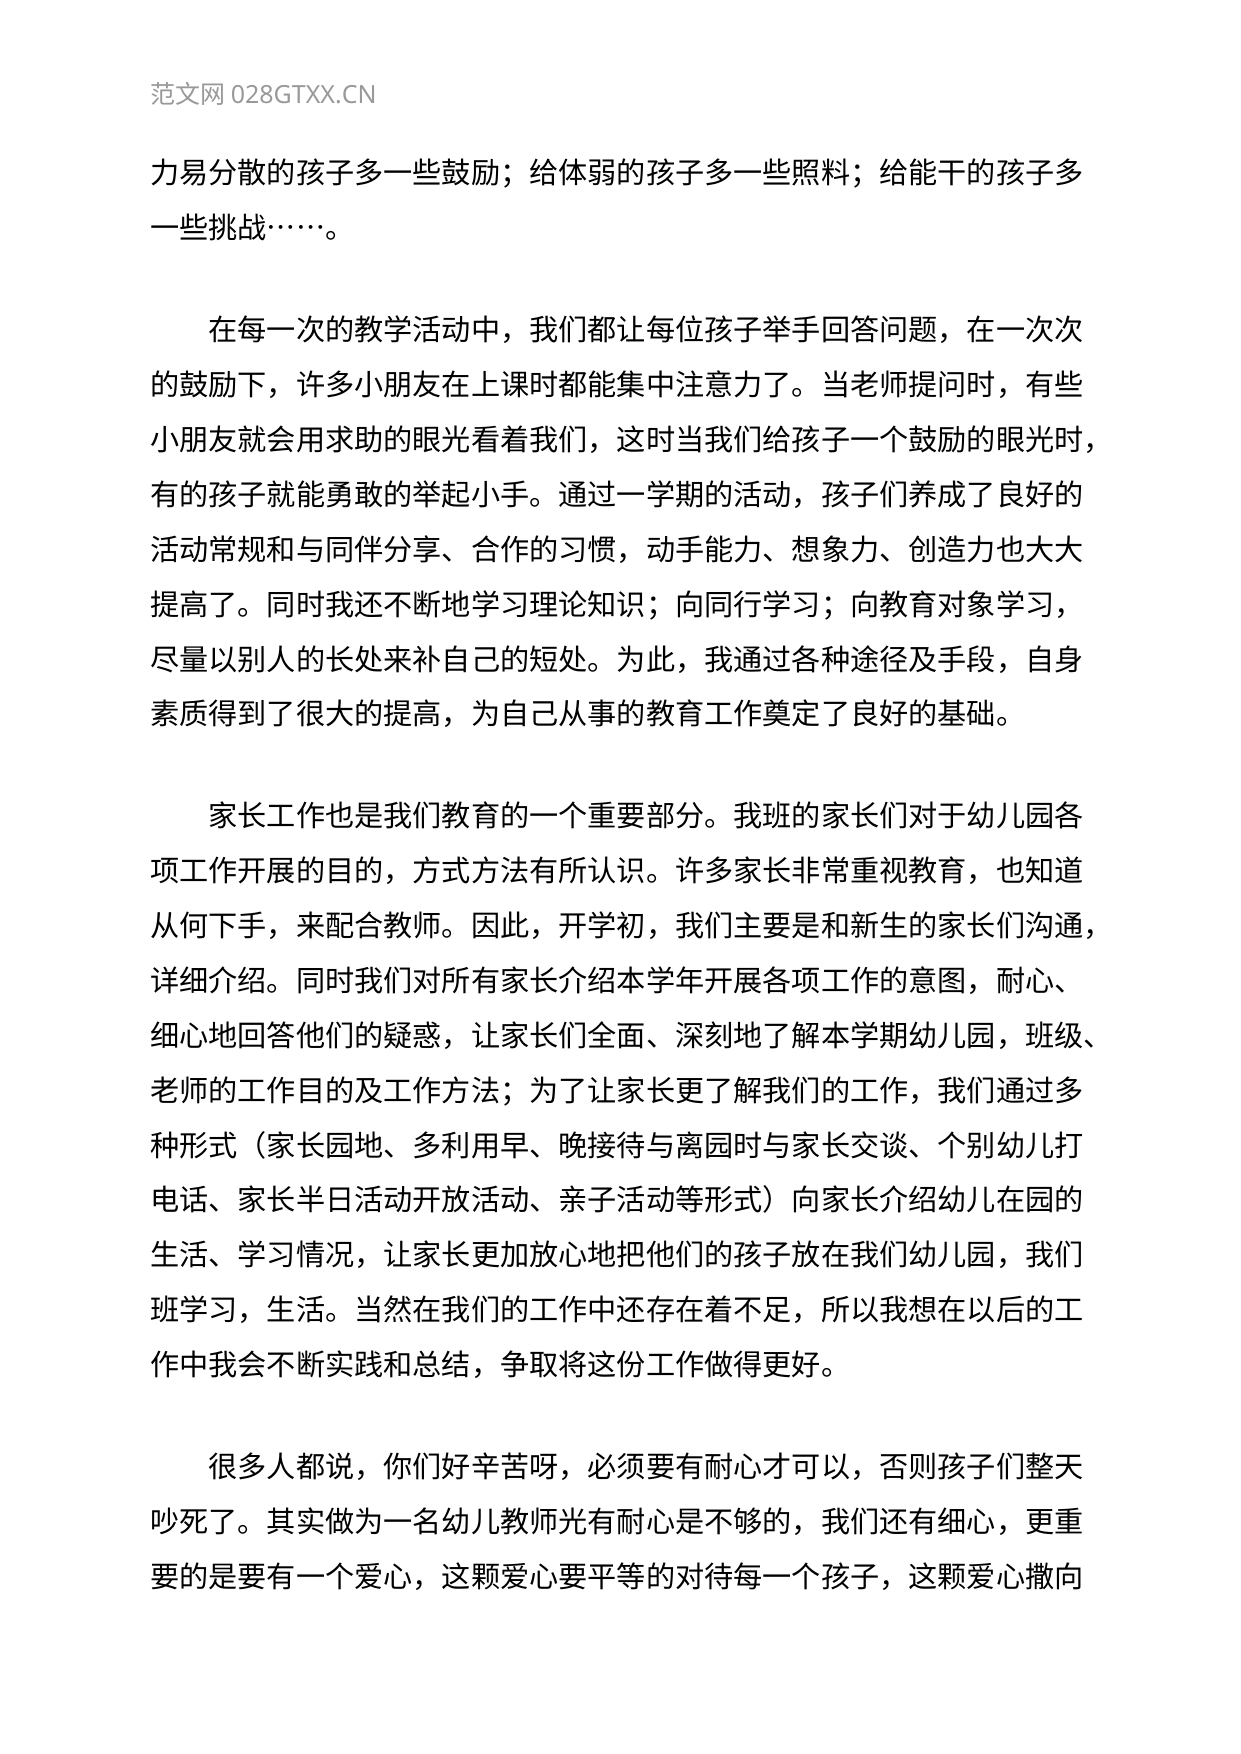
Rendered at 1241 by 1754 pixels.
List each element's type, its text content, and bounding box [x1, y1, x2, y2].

text 家长工作也是我们教育的一个重要部分。我班的家长们对于幼儿园各项工作开展的目的，方式方法有所认识。许多家长非常重视教育，也知道从何下手，来配合教师。因此，开学初，我们主要是和新生的家长们沟通，详细介绍。同时我们对所有家长介绍本学年开展各项工作的意图，耐心、细心地回答他们的疑惑，让家长们全面、深刻地了解本学期幼儿园，班级、老师的工作目的及工作方法；为了让家长更了解我们的工作，我们通过多种形式（家长园地、多利用早、晚接待与离园时与家长交谈、个别幼儿打电话、家长半日活动开放活动、亲子活动等形式）向家长介绍幼儿在园的生活、学习情况，让家长更加放心地把他们的孩子放在我们幼儿园，我们班学习，生活。当然在我们的工作中还存在着不足，所以我想在以后的工作中我会不断实践和总结，争取将这份工作做得更好。 [150, 793, 1090, 1384]
text 在每一次的教学活动中，我们都让每位孩子举手回答问题，在一次次的鼓励下，许多小朋友在上课时都能集中注意力了。当老师提问时，有些小朋友就会用求助的眼光看着我们，这时当我们给孩子一个鼓励的眼光时，有的孩子就能勇敢的举起小手。通过一学期的活动，孩子们养成了良好的活动常规和与同伴分享、合作的习惯，动手能力、想象力、创造力也大大提高了。同时我还不断地学习理论知识；向同行学习；向教育对象学习，尽量以别人的长处来补自己的短处。为此，我通过各种途径及手段，自身素质得到了很大的提高，为自己从事的教育工作奠定了良好的基础。 [150, 307, 1090, 733]
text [150, 1443, 1090, 1596]
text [150, 150, 1090, 247]
